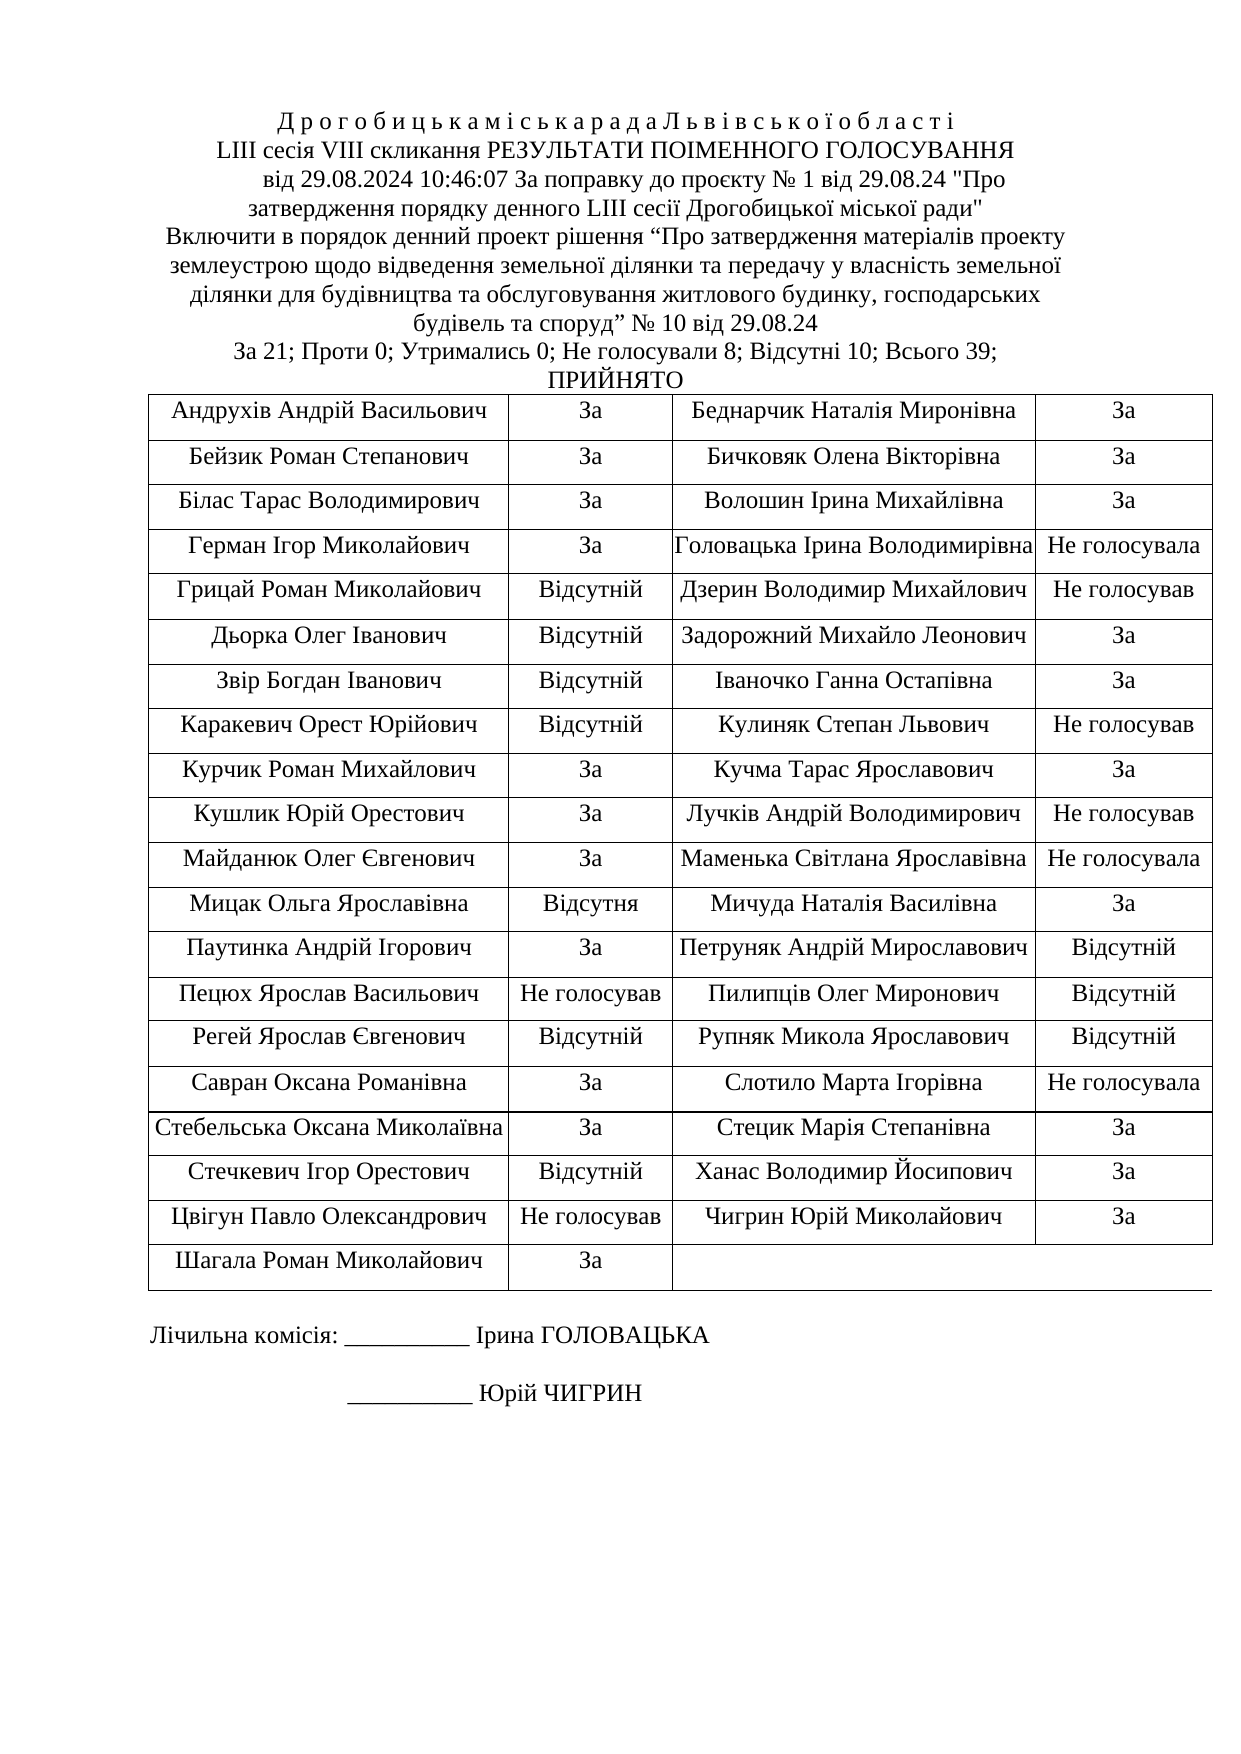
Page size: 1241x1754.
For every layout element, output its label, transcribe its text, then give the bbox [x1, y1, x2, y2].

table_cell Курчик Роман Михайлович [149, 754, 508, 797]
table_cell Кулиняк Степан Львович [673, 709, 1035, 753]
table_cell Мицак Ольга Ярославівна [149, 888, 508, 931]
table_cell За [1036, 754, 1212, 797]
table_cell Кучма Тарас Ярославович [673, 754, 1035, 797]
table_cell Паутинка Андрій Ігорович [149, 932, 508, 977]
table_cell Відсутній [1036, 978, 1212, 1020]
table_cell За [1036, 888, 1212, 931]
table_cell Грицай Роман Миколайович [149, 574, 508, 619]
table_header За [1036, 395, 1212, 440]
table_cell За [1036, 1113, 1212, 1155]
table_cell За [509, 798, 672, 842]
table_cell Задорожний Михайло Леонович [673, 620, 1035, 664]
table_cell Відсутній [509, 1021, 672, 1066]
table_cell За [1036, 1156, 1212, 1200]
table_cell За [1036, 485, 1212, 529]
table_cell За [509, 1245, 672, 1290]
table_cell Відсутній [509, 709, 672, 753]
table_cell Герман Ігор Миколайович [149, 530, 508, 573]
table_cell Не голосував [509, 1201, 672, 1244]
table_cell Не голосував [509, 978, 672, 1020]
text Лічильна комісія: __________ Ірина ГОЛОВАЦЬКА [150, 1320, 1081, 1349]
table_cell Не голосував [1036, 798, 1212, 842]
table_cell Відсутній [509, 665, 672, 708]
table_cell За [1036, 665, 1212, 708]
table_cell Не голосувала [1036, 843, 1212, 887]
text LІІI сесія VIII скликання РЕЗУЛЬТАТИ ПОІМЕННОГО ГОЛОСУВАННЯ [150, 135, 1081, 164]
table_cell За [509, 1113, 672, 1155]
table_cell Пецюх Ярослав Васильович [149, 978, 508, 1020]
table_cell Маменька Світлана Ярославівна [673, 843, 1035, 887]
table_header За [509, 395, 672, 440]
table_cell Кушлик Юрій Орестович [149, 798, 508, 842]
table_cell Відсутня [509, 888, 672, 931]
text Включити в порядок денний проект рішення “Про затвердження матеріалів проекту землеустрою щодо відведення земельної ділянки та передачу у власність земельної ділянки для будівництва та обслуговування житлового будинку, господарських будівель та споруд” № 10 від 29.08.24 [150, 221, 1081, 336]
table_cell Іваночко Ганна Остапівна [673, 665, 1035, 708]
table_cell За [509, 932, 672, 977]
text ПРИЙНЯТО [150, 365, 1081, 394]
table_cell Ханас Володимир Йосипович [673, 1156, 1035, 1200]
table_cell Мичуда Наталія Василівна [673, 888, 1035, 931]
table_cell Петруняк Андрій Мирославович [673, 932, 1035, 977]
table_cell Волошин Ірина Михайлівна [673, 485, 1035, 529]
table_header Беднарчик Наталія Миронівна [673, 395, 1035, 440]
table_cell Не голосувала [1036, 530, 1212, 573]
table_cell Звір Богдан Іванович [149, 665, 508, 708]
table_cell Білас Тарас Володимирович [149, 485, 508, 529]
table_cell Не голосував [1036, 574, 1212, 619]
table_header Андрухів Андрій Васильович [149, 395, 508, 440]
table_cell За [1036, 1201, 1212, 1244]
text Д р о г о б и ц ь к а м і с ь к а р а д а Л ь в і в с ь к о ї о б л а с т і [150, 106, 1081, 135]
table_cell Савран Оксана Романівна [149, 1067, 508, 1111]
table_cell Лучків Андрій Володимирович [673, 798, 1035, 842]
table_cell За [509, 754, 672, 797]
table_cell Стебельська Оксана Миколаївна [149, 1113, 508, 1155]
table_cell За [1036, 620, 1212, 664]
table_cell За [509, 485, 672, 529]
table_cell Відсутній [509, 1156, 672, 1200]
table_cell Шагала Роман Миколайович [149, 1245, 508, 1290]
table_cell Дзерин Володимир Михайлович [673, 574, 1035, 619]
text від 29.08.2024 10:46:07 За поправку до проєкту № 1 від 29.08.24 "Про затвердження порядку денного LIII сесії Дрогобицької міської ради" [150, 164, 1081, 221]
table_cell За [509, 530, 672, 573]
table_cell Стечкевич Ігор Орестович [149, 1156, 508, 1200]
table_cell Стецик Марія Степанівна [673, 1113, 1035, 1155]
table_cell За [509, 1067, 672, 1111]
table_cell [673, 1245, 1212, 1290]
table_cell Відсутній [509, 574, 672, 619]
table_cell Бейзик Роман Степанович [149, 441, 508, 484]
table_cell Цвігун Павло Олександрович [149, 1201, 508, 1244]
text За 21; Проти 0; Утримались 0; Не голосували 8; Відсутні 10; Всього 39; [150, 336, 1081, 365]
table_cell Відсутній [1036, 932, 1212, 977]
table_cell Головацька Ірина Володимирівна [673, 530, 1035, 573]
table_cell Відсутній [1036, 1021, 1212, 1066]
table_cell Бичковяк Олена Вікторівна [673, 441, 1035, 484]
table_cell Не голосував [1036, 709, 1212, 753]
table_cell Слотило Марта Ігорівна [673, 1067, 1035, 1111]
table_cell Відсутній [509, 620, 672, 664]
table_cell Не голосувала [1036, 1067, 1212, 1111]
table_cell За [509, 843, 672, 887]
table_cell Майданюк Олег Євгенович [149, 843, 508, 887]
text __________ Юрій ЧИГРИН [150, 1378, 1081, 1406]
table_cell Пилипців Олег Миронович [673, 978, 1035, 1020]
table_cell Регей Ярослав Євгенович [149, 1021, 508, 1066]
table_cell Чигрин Юрій Миколайович [673, 1201, 1035, 1244]
table_cell За [1036, 441, 1212, 484]
table_cell Каракевич Орест Юрійович [149, 709, 508, 753]
table_cell Рупняк Микола Ярославович [673, 1021, 1035, 1066]
table_cell За [509, 441, 672, 484]
table_cell Дьорка Олег Іванович [149, 620, 508, 664]
